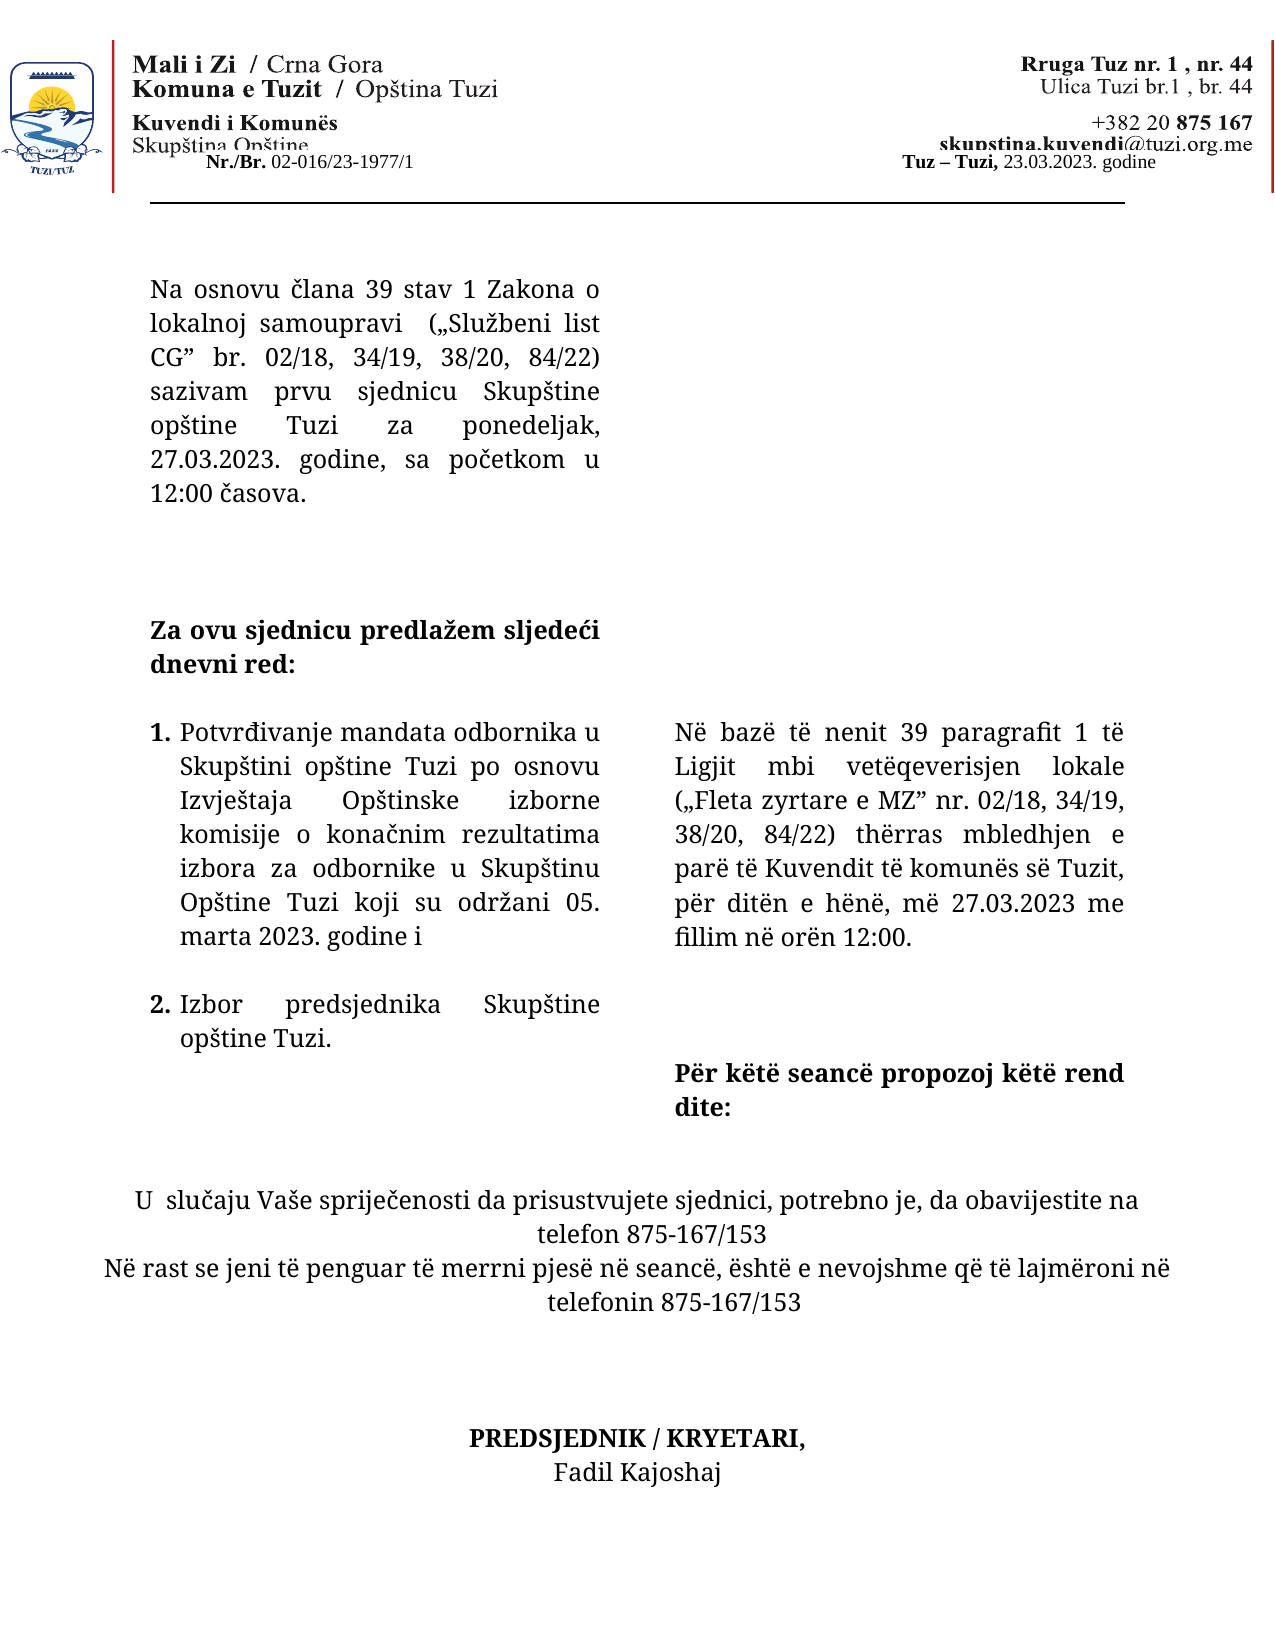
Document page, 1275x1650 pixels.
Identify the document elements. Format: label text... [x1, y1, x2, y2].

list Izbor predsjednika Skupštine opštine Tuzi. [150, 987, 601, 1055]
text Në bazë të nenit 39 paragrafit 1 të Ligjit mbi vetëqeverisjen lokale („Fleta zyrtare e MZ” nr. 02/18, 34/19, 38/20, 84/22) thërras mbledhjen e parë të Kuvendit të komunës së Tuzit, për ditën e hënë, më 27.03.2023 me fillim në orën 12:00. [674, 715, 1125, 953]
list Potvrđivanje mandata odbornika u Skupštini opštine Tuzi po osnovu Izvještaja Opštinske izborne komisije o konačnim rezultatima izbora za odbornike u Skupštinu Opštine Tuzi koji su održani 05. marta 2023. godine i [150, 714, 601, 953]
text Për këtë seancë propozoj këtë rend dite: [674, 1056, 1125, 1124]
text Na osnovu člana 39 stav 1 Zakona o lokalnoj samoupravi („Službeni list CG” br. 02/18, 34/19, 38/20, 84/22) sazivam prvu sjednicu Skupštine opštine Tuzi za ponedeljak, 27.03.2023. godine, sa početkom u 12:00 časova. [150, 272, 601, 510]
text Za ovu sjednicu predlažem sljedeći dnevni red: [150, 612, 601, 680]
